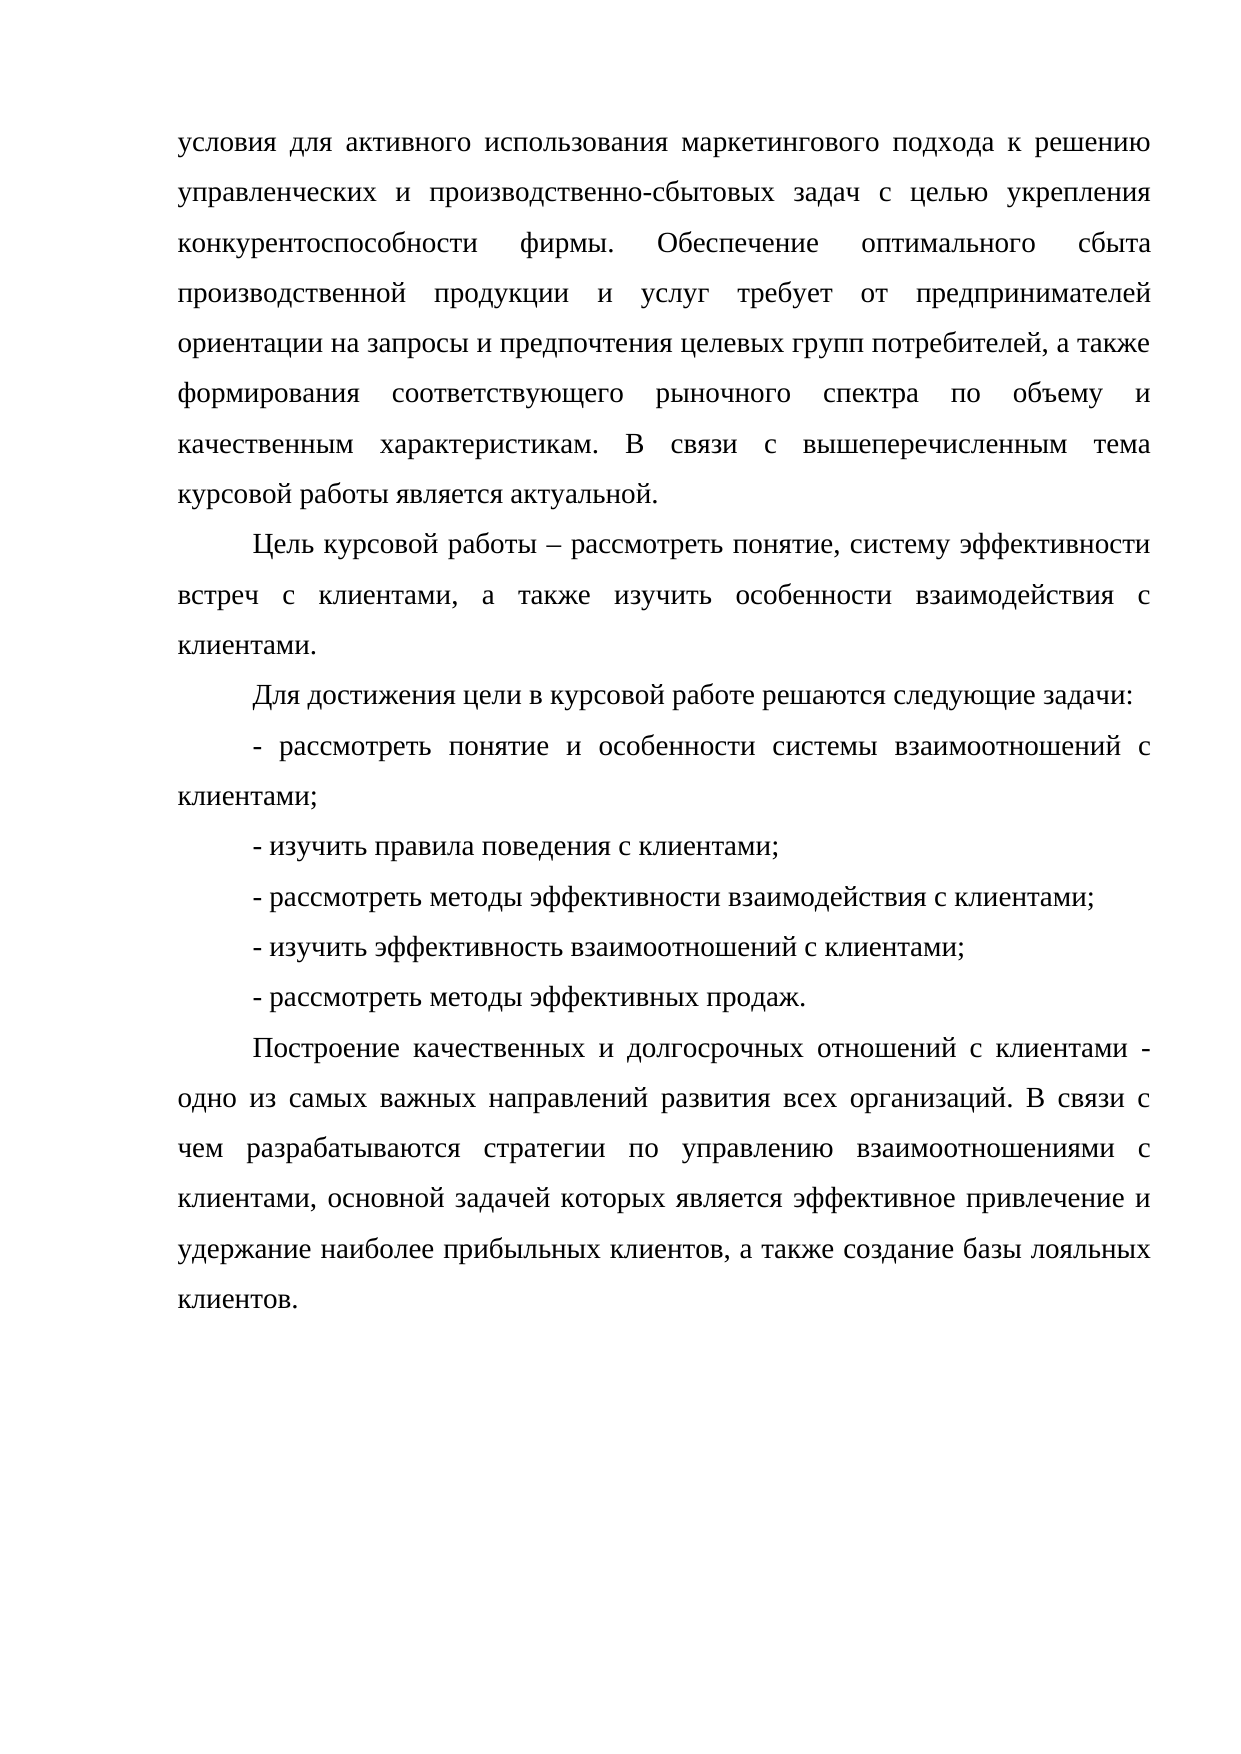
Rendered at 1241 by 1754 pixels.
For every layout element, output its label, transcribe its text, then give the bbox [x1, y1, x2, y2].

text - изучить эффективность взаимоотношений с клиентами; [177, 929, 1152, 963]
text - рассмотреть понятие и особенности системы взаимоотношений с клиентами; [177, 728, 1152, 812]
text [177, 124, 1152, 510]
text Для достижения цели в курсовой работе решаются следующие задачи: [177, 677, 1152, 711]
text - рассмотреть методы эффективных продаж. [177, 979, 1152, 1013]
text Построение качественных и долгосрочных отношений с клиентами - одно из самых важных направлений развития всех организаций. В связи с чем разрабатываются стратегии по управлению взаимоотношениями с клиентами, основной задачей которых является эффективное привлечение и удержание наиболее прибыльных клиентов, а также создание базы лояльных клиентов. [177, 1030, 1152, 1315]
text Цель курсовой работы – рассмотреть понятие, систему эффективности встреч с клиентами, а также изучить особенности взаимодействия с клиентами. [177, 527, 1152, 661]
text - изучить правила поведения с клиентами; [177, 828, 1152, 862]
text - рассмотреть методы эффективности взаимодействия с клиентами; [177, 879, 1152, 912]
